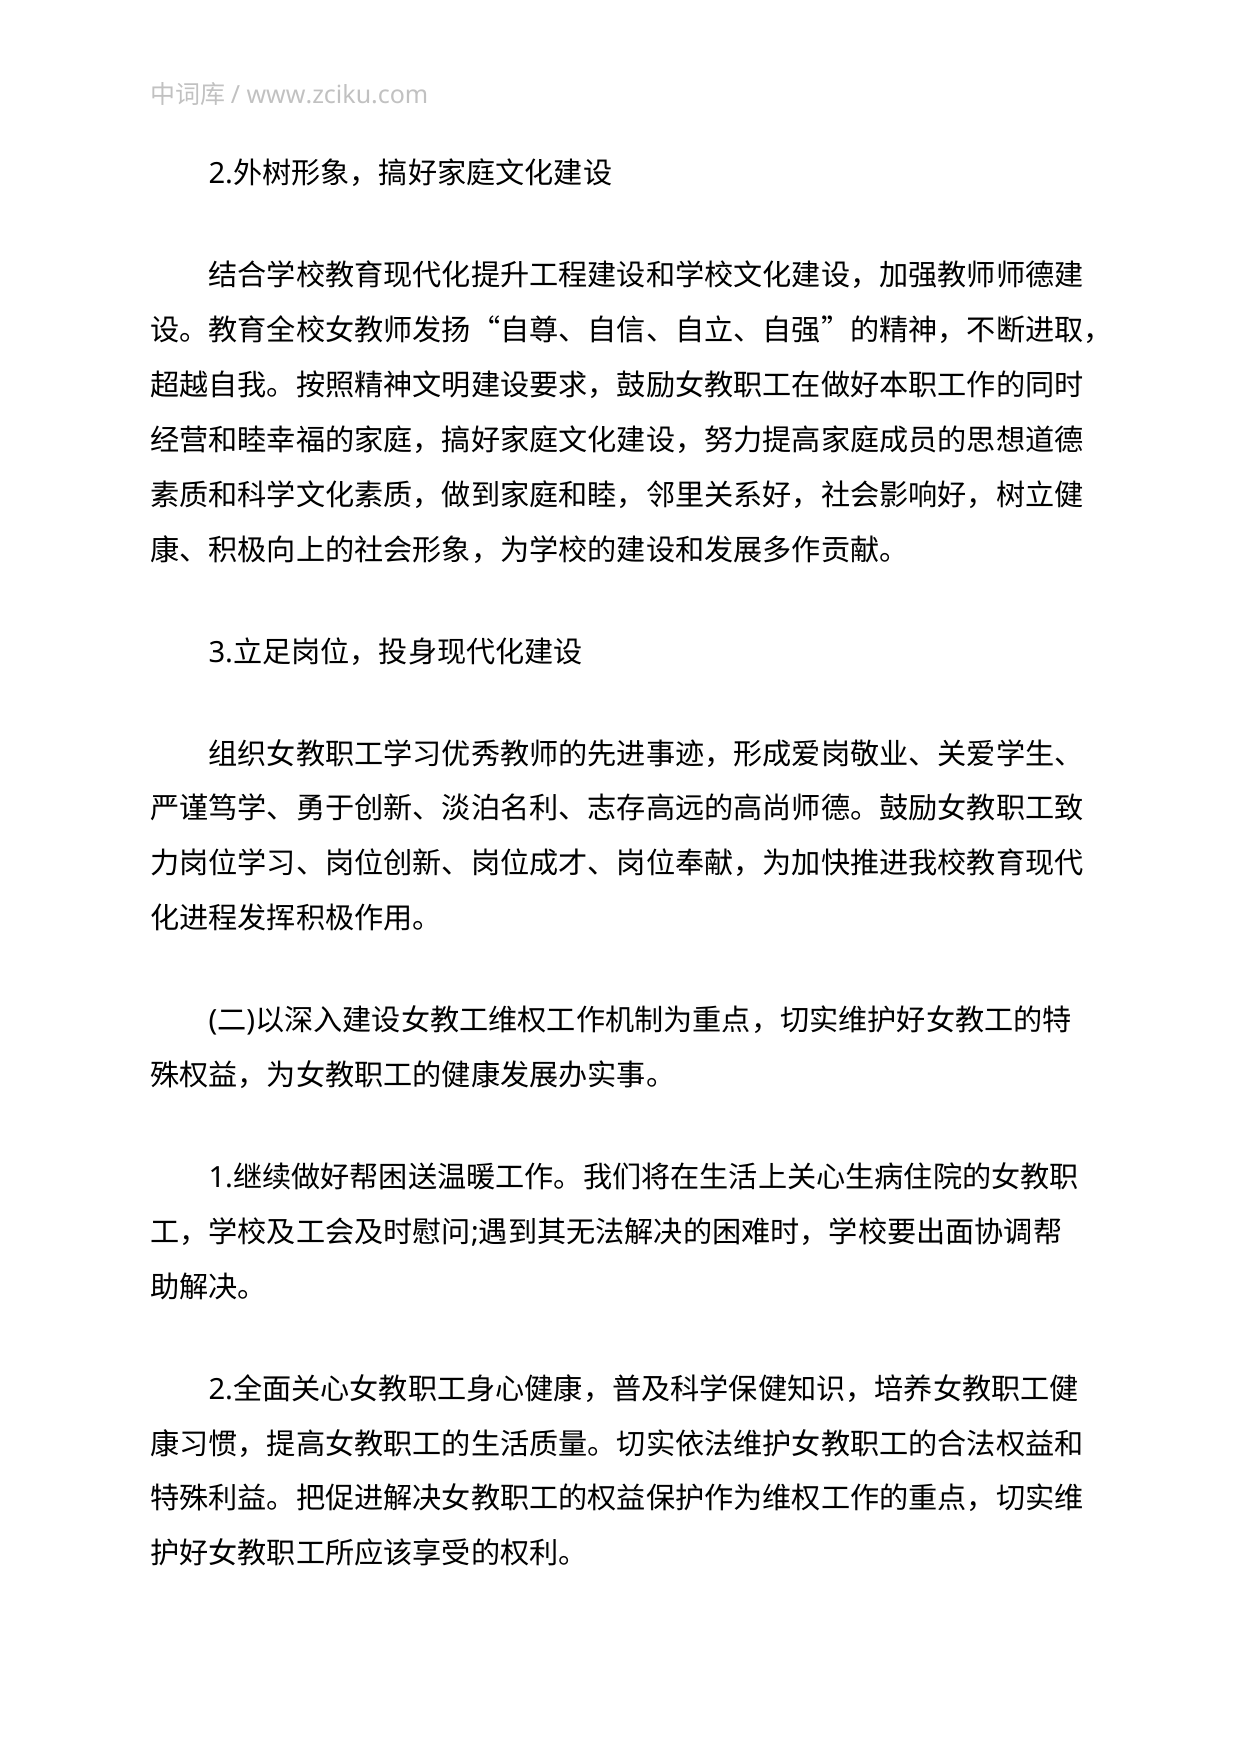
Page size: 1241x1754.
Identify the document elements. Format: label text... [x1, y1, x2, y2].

text 结合学校教育现代化提升工程建设和学校文化建设，加强教师师德建设。教育全校女教师发扬“自尊、自信、自立、自强”的精神，不断进取，超越自我。按照精神文明建设要求，鼓励女教职工在做好本职工作的同时经营和睦幸福的家庭，搞好家庭文化建设，努力提高家庭成员的思想道德素质和科学文化素质，做到家庭和睦，邻里关系好，社会影响好，树立健康、积极向上的社会形象，为学校的建设和发展多作贡献。 [150, 252, 1090, 569]
text 组织女教职工学习优秀教师的先进事迹，形成爱岗敬业、关爱学生、严谨笃学、勇于创新、淡泊名利、志存高远的高尚师德。鼓励女教职工致力岗位学习、岗位创新、岗位成才、岗位奉献，为加快推进我校教育现代化进程发挥积极作用。 [150, 730, 1090, 937]
text 1.继续做好帮困送温暖工作。我们将在生活上关心生病住院的女教职工，学校及工会及时慰问;遇到其无法解决的困难时，学校要出面协调帮助解决。 [150, 1153, 1090, 1306]
text (二)以深入建设女教工维权工作机制为重点，切实维护好女教工的特殊权益，为女教职工的健康发展办实事。 [150, 997, 1090, 1094]
text 2.外树形象，搞好家庭文化建设 [150, 150, 1090, 192]
text 2.全面关心女教职工身心健康，普及科学保健知识，培养女教职工健康习惯，提高女教职工的生活质量。切实依法维护女教职工的合法权益和特殊利益。把促进解决女教职工的权益保护作为维权工作的重点，切实维护好女教职工所应该享受的权利。 [150, 1365, 1090, 1572]
text 3.立足岗位，投身现代化建设 [150, 628, 1090, 671]
